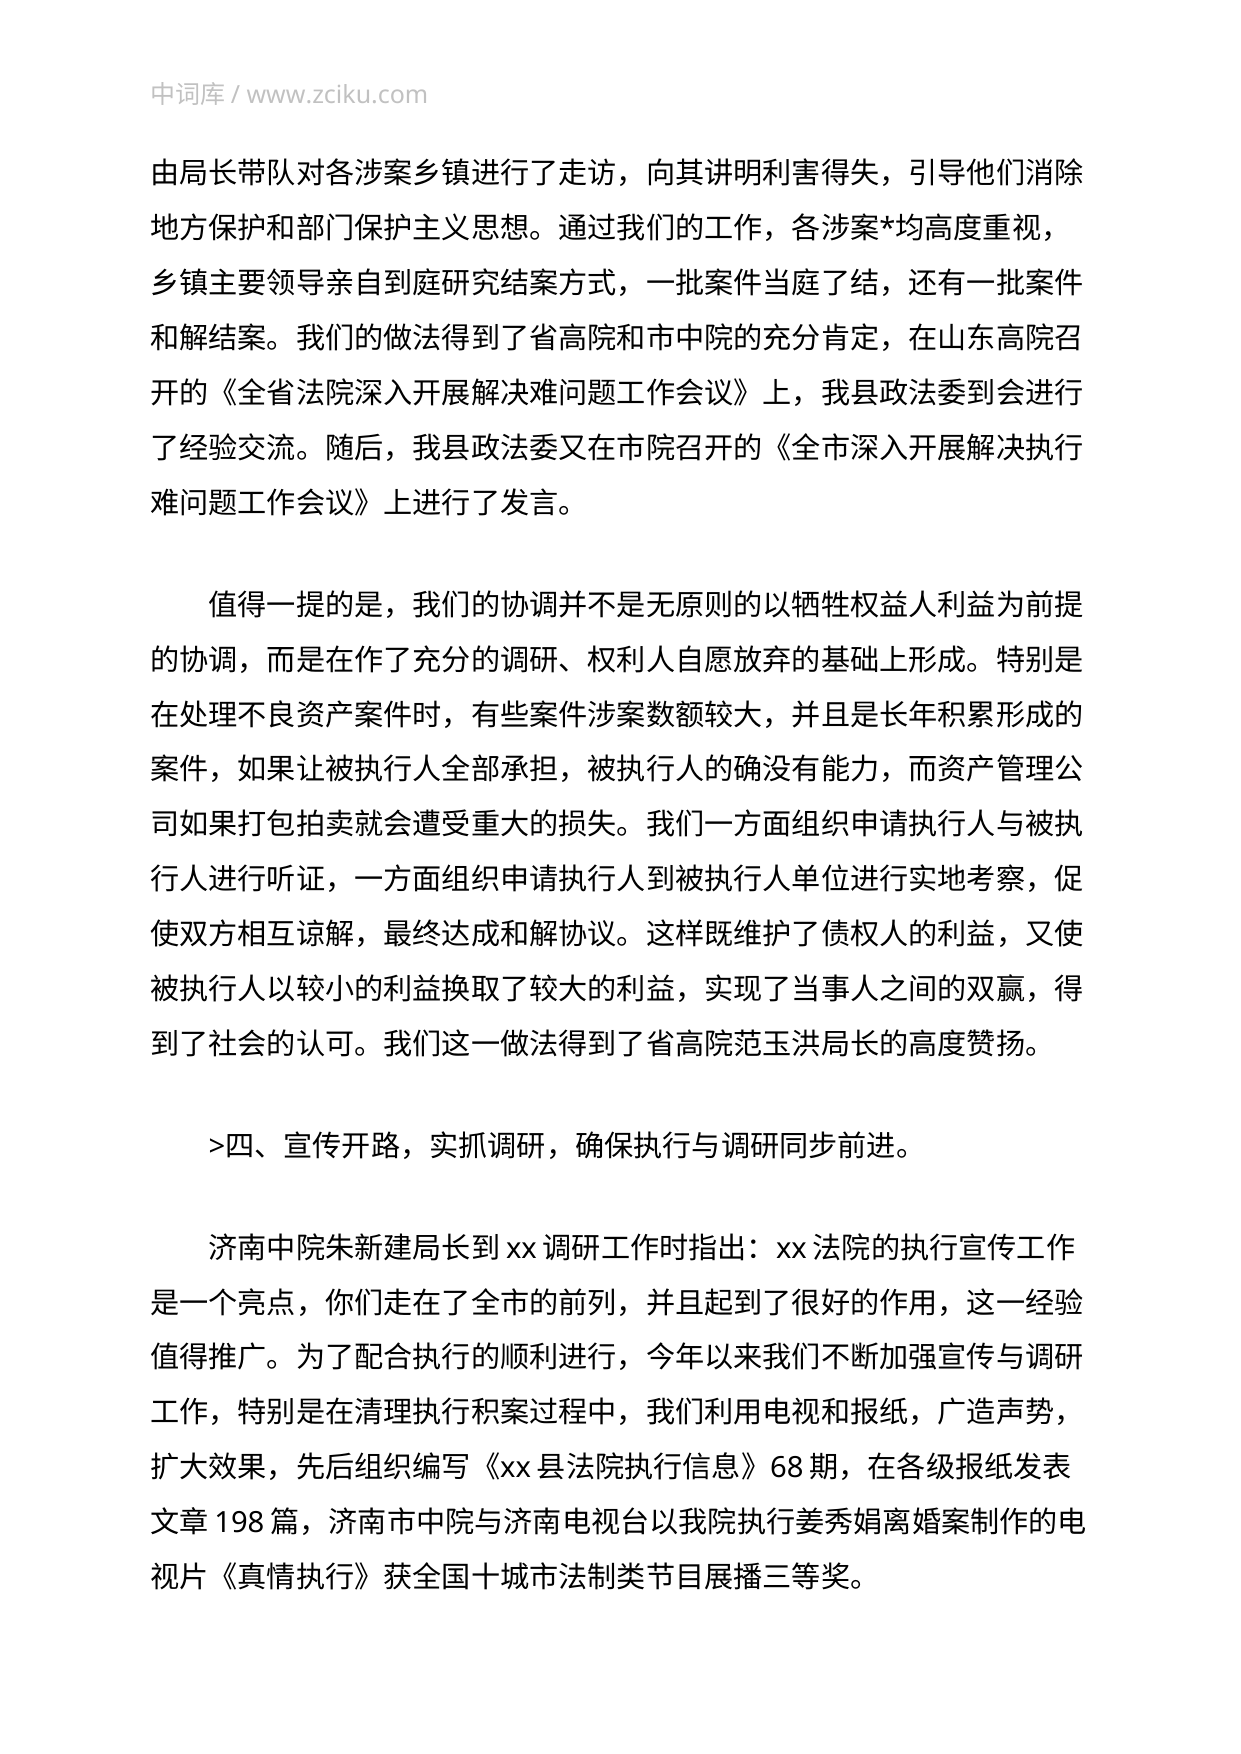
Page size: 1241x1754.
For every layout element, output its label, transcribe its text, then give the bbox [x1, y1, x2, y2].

text >四、宣传开路，实抓调研，确保执行与调研同步前进。 [150, 1122, 1090, 1164]
text 值得一提的是，我们的协调并不是无原则的以牺牲权益人利益为前提的协调，而是在作了充分的调研、权利人自愿放弃的基础上形成。特别是在处理不良资产案件时，有些案件涉案数额较大，并且是长年积累形成的案件，如果让被执行人全部承担，被执行人的确没有能力，而资产管理公司如果打包拍卖就会遭受重大的损失。我们一方面组织申请执行人与被执行人进行听证，一方面组织申请执行人到被执行人单位进行实地考察，促使双方相互谅解，最终达成和解协议。这样既维护了债权人的利益，又使被执行人以较小的利益换取了较大的利益，实现了当事人之间的双赢，得到了社会的认可。我们这一做法得到了省高院范玉洪局长的高度赞扬。 [150, 581, 1090, 1063]
text 济南中院朱新建局长到xx调研工作时指出：xx法院的执行宣传工作是一个亮点，你们走在了全市的前列，并且起到了很好的作用，这一经验值得推广。为了配合执行的顺利进行，今年以来我们不断加强宣传与调研工作，特别是在清理执行积案过程中，我们利用电视和报纸，广造声势，扩大效果，先后组织编写《xx县法院执行信息》68期，在各级报纸发表文章198篇，济南市中院与济南电视台以我院执行姜秀娟离婚案制作的电视片《真情执行》获全国十城市法制类节目展播三等奖。 [150, 1224, 1090, 1596]
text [150, 150, 1090, 522]
